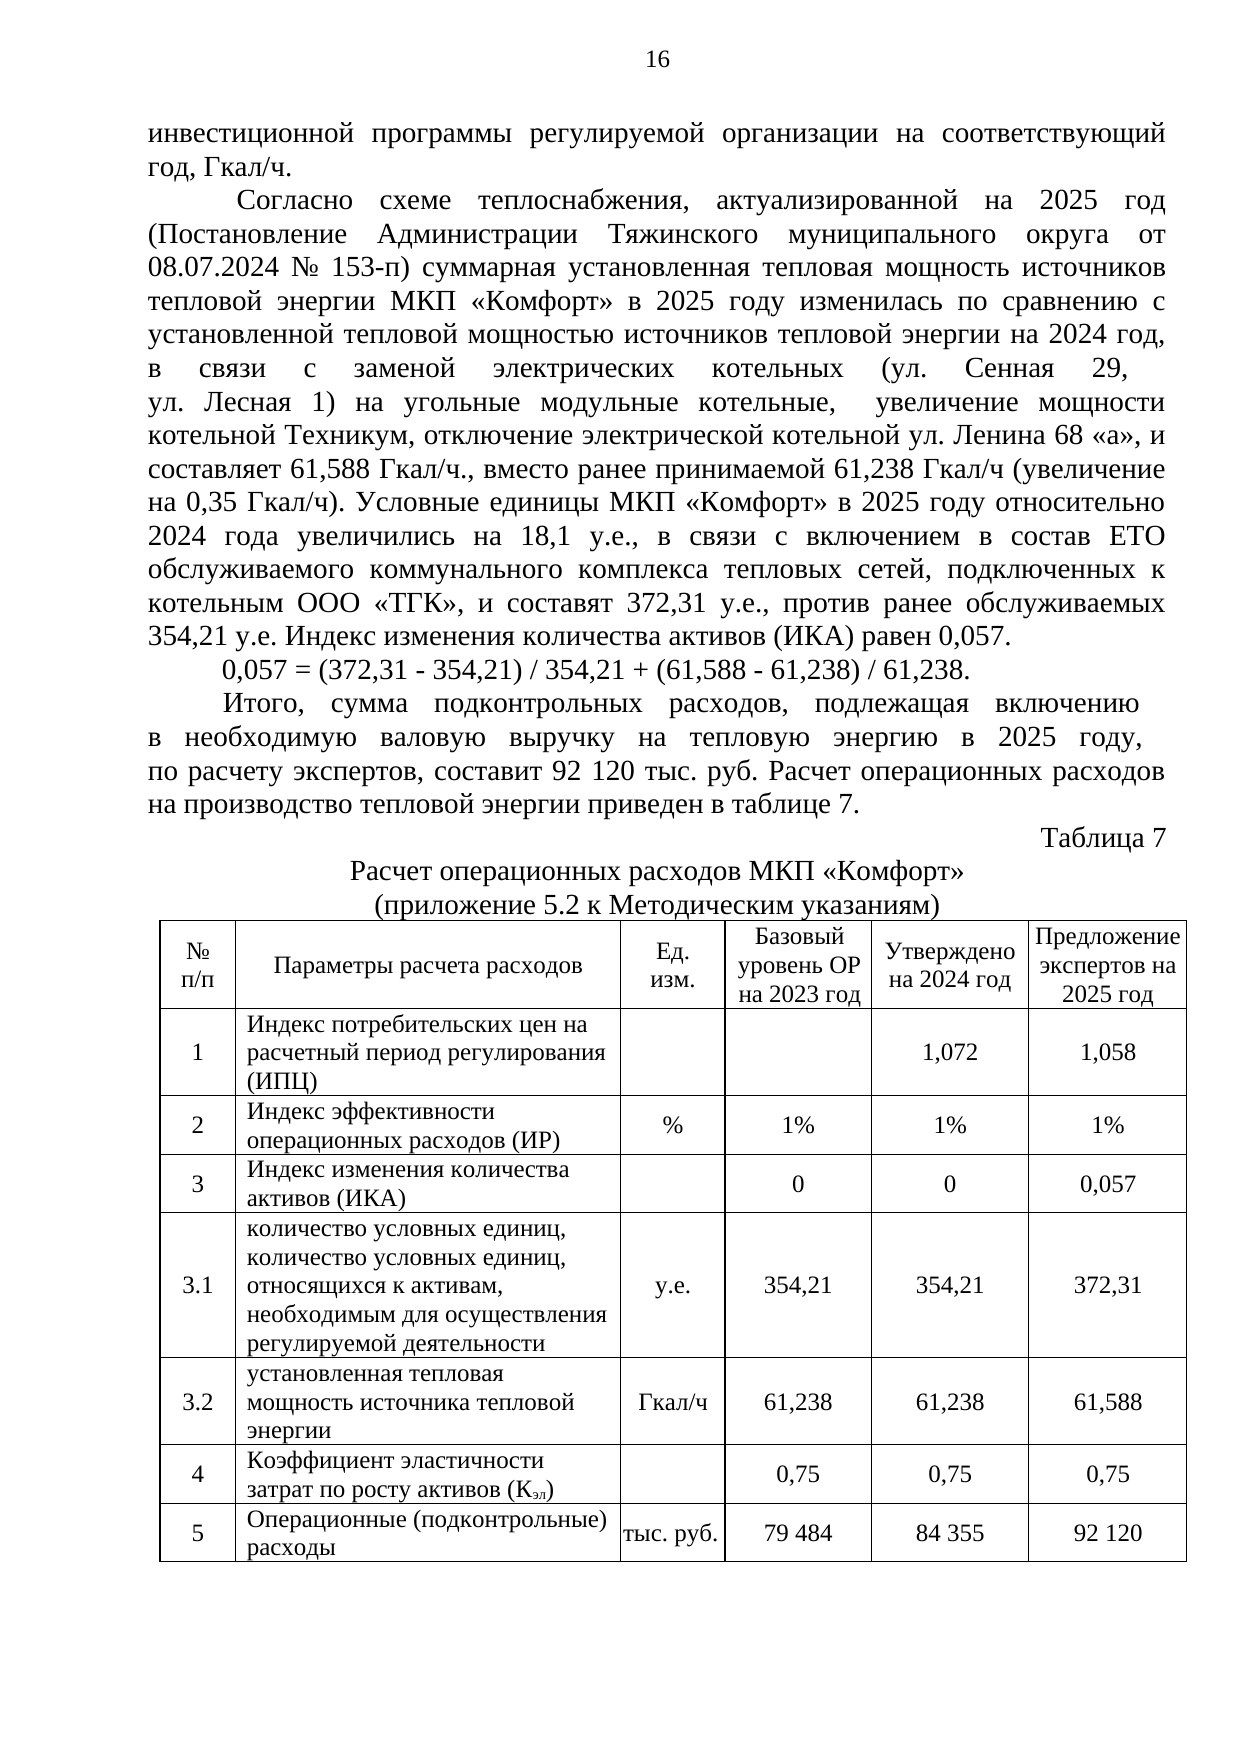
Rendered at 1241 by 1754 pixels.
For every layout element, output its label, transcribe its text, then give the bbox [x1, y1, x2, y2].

table_header № п/п [161, 921, 235, 1008]
table_cell Индекс эффективности операционных расходов (ИР) [236, 1096, 620, 1153]
table_cell Гкал/ч [621, 1358, 724, 1444]
text Расчет операционных расходов МКП «Комфорт» (приложение 5.2 к Методическим указаниям) [148, 853, 1167, 920]
table_cell 1% [872, 1096, 1028, 1153]
table_cell 0,75 [726, 1445, 871, 1503]
table_cell 3.2 [161, 1358, 235, 1444]
table_cell Индекс изменения количества активов (ИКА) [236, 1155, 620, 1212]
table_cell 0,75 [872, 1445, 1028, 1503]
table_cell 3 [161, 1155, 235, 1212]
text Итого, сумма подконтрольных расходов, подлежащая включению в необходимую валовую выручку на тепловую энергию в 2025 году, по расчету экспертов, составит 92 120 тыс. руб. Расчет операционных расходов на производство тепловой энергии приведен в таблице 7. [148, 686, 1167, 820]
table_cell 0,057 [1029, 1155, 1186, 1212]
table_cell 2 [161, 1096, 235, 1153]
table_cell 1 [161, 1009, 235, 1095]
table_cell 1% [1029, 1096, 1186, 1153]
text 0,057 = (372,31 - 354,21) / 354,21 + (61,588 - 61,238) / 61,238. [148, 652, 1167, 686]
table_cell 1,058 [1029, 1009, 1186, 1095]
table_cell установленная тепловая мощность источника тепловой энергии [236, 1358, 620, 1444]
table_cell 79 484 [726, 1504, 871, 1561]
table_header Ед. изм. [621, 921, 724, 1008]
table_cell у.е. [621, 1213, 724, 1357]
table_cell 3.1 [161, 1213, 235, 1357]
table_header Параметры расчета расходов [236, 921, 620, 1008]
table_cell 0 [726, 1155, 871, 1212]
table_cell 1% [726, 1096, 871, 1153]
table_cell [726, 1009, 871, 1095]
table_cell 372,31 [1029, 1213, 1186, 1357]
table_cell 0,75 [1029, 1445, 1186, 1503]
table_cell 0 [872, 1155, 1028, 1212]
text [148, 115, 1167, 182]
table_header Предложение экспертов на 2025 год [1029, 921, 1186, 1008]
table_cell 1,072 [872, 1009, 1028, 1095]
table_cell 61,238 [872, 1358, 1028, 1444]
table_cell Коэффициент эластичности затрат по росту активов (Кэл) [236, 1445, 620, 1503]
table_header Базовый уровень ОР на 2023 год [726, 921, 871, 1008]
table_cell 4 [161, 1445, 235, 1503]
table_cell 61,238 [726, 1358, 871, 1444]
table_header Утверждено на 2024 год [872, 921, 1028, 1008]
table_cell 354,21 [726, 1213, 871, 1357]
table_cell Операционные (подконтрольные) расходы [236, 1504, 620, 1561]
table_cell 354,21 [872, 1213, 1028, 1357]
table_cell Индекс потребительских цен на расчетный период регулирования (ИПЦ) [236, 1009, 620, 1095]
table_cell [621, 1445, 724, 1503]
table_cell [621, 1009, 724, 1095]
text Согласно схеме теплоснабжения, актуализированной на 2025 год (Постановление Администрации Тяжинского муниципального округа от 08.07.2024 № 153-п) суммарная установленная тепловая мощность источников тепловой энергии МКП «Комфорт» в 2025 году изменилась по сравнению с установленной тепловой мощностью источников тепловой энергии на 2024 год, в связи с заменой электрических котельных (ул. Сенная 29, ул. Лесная 1) на угольные модульные котельные, увеличение мощности котельной Техникум, отключение электрической котельной ул. Ленина 68 «а», и составляет 61,588 Гкал/ч., вместо ранее принимаемой 61,238 Гкал/ч (увеличение на 0,35 Гкал/ч). Условные единицы МКП «Комфорт» в 2025 году относительно 2024 года увеличились на 18,1 у.е., в связи с включением в состав ЕТО обслуживаемого коммунального комплекса тепловых сетей, подключенных к котельным ООО «ТГК», и составят 372,31 у.е., против ранее обслуживаемых 354,21 у.е. Индекс изменения количества активов (ИКА) равен 0,057. [148, 182, 1167, 652]
table_cell тыс. руб. [621, 1504, 724, 1561]
table_cell 5 [161, 1504, 235, 1561]
table_cell % [621, 1096, 724, 1153]
text Таблица 7 [148, 820, 1167, 853]
table_cell 92 120 [1029, 1504, 1186, 1561]
table_cell 61,588 [1029, 1358, 1186, 1444]
table_cell количество условных единиц, количество условных единиц, относящихся к активам, необходимым для осуществления регулируемой деятельности [236, 1213, 620, 1357]
table_cell [621, 1155, 724, 1212]
table_cell 84 355 [872, 1504, 1028, 1561]
